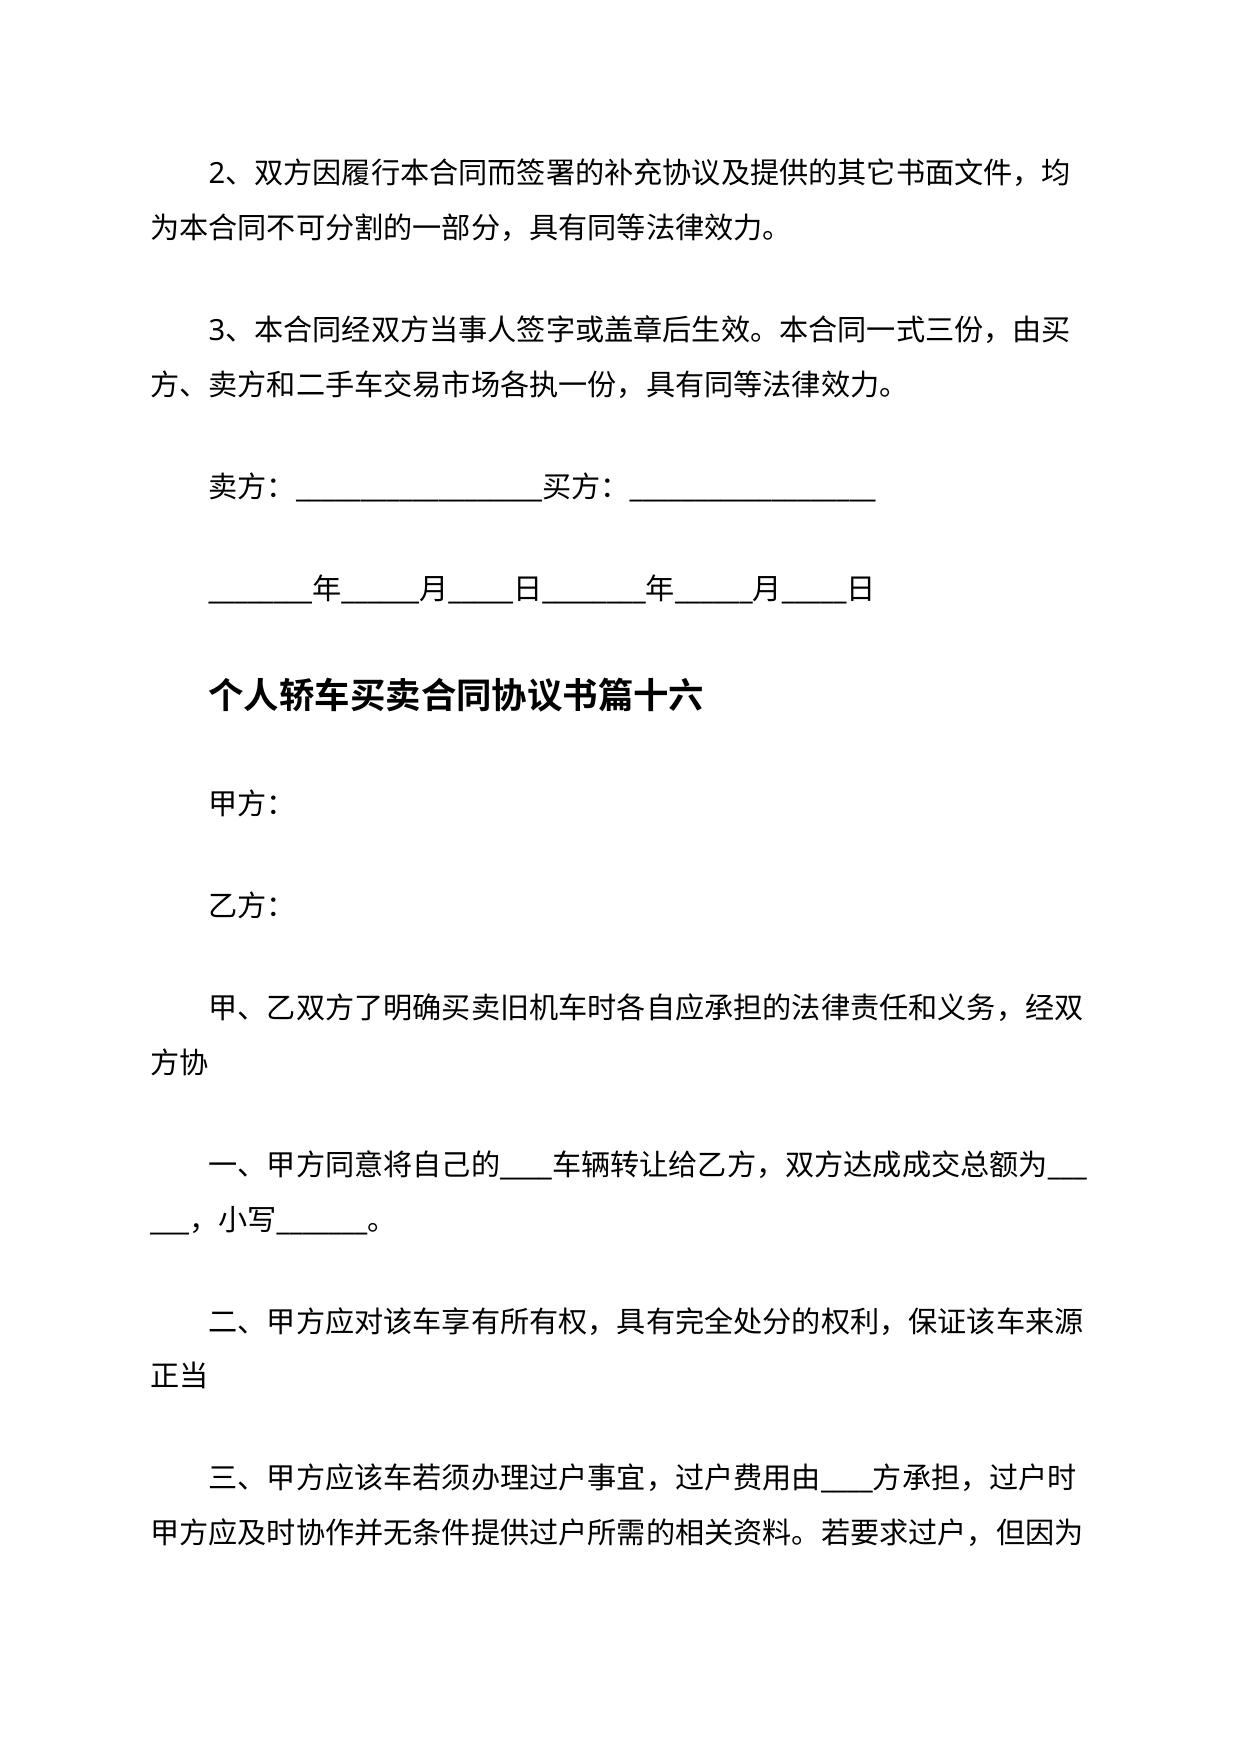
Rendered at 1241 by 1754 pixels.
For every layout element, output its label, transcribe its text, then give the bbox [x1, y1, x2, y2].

text 乙方： [150, 883, 1090, 925]
text 甲方： [150, 781, 1090, 823]
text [150, 1455, 1090, 1552]
text 卖方：___________________买方：___________________ [150, 463, 1090, 506]
text 个人轿车买卖合同协议书篇十六 [150, 667, 1090, 719]
text 一、甲方同意将自己的____车辆转让给乙方，双方达成成交总额为______，小写_______。 [150, 1141, 1090, 1238]
text 2、双方因履行本合同而签署的补充协议及提供的其它书面文件，均为本合同不可分割的一部分，具有同等法律效力。 [150, 150, 1090, 247]
text 二、甲方应对该车享有所有权，具有完全处分的权利，保证该车来源正当 [150, 1298, 1090, 1395]
text 3、本合同经双方当事人签字或盖章后生效。本合同一式三份，由买方、卖方和二手车交易市场各执一份，具有同等法律效力。 [150, 307, 1090, 404]
text ________年______月_____日________年______月_____日 [150, 566, 1090, 608]
text 甲、乙双方了明确买卖旧机车时各自应承担的法律责任和义务，经双方协 [150, 984, 1090, 1082]
